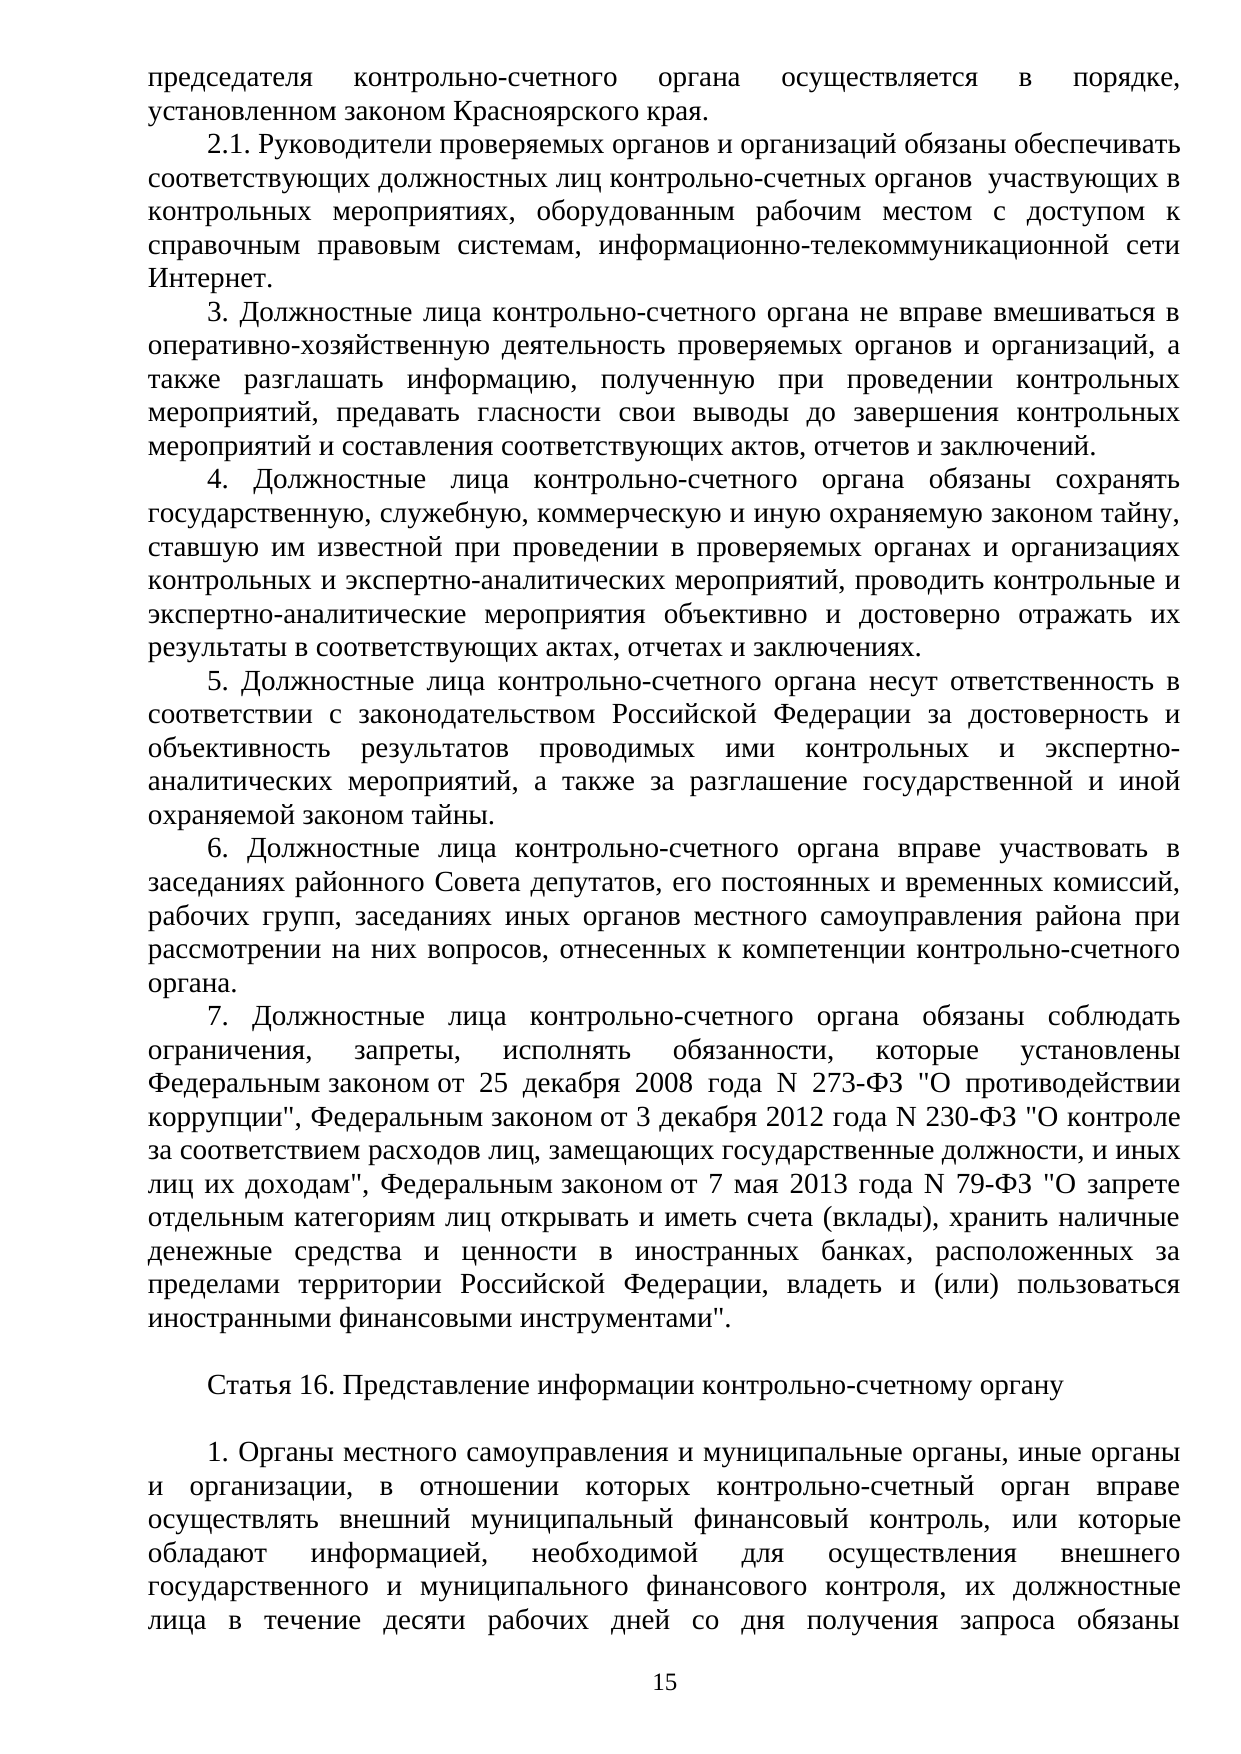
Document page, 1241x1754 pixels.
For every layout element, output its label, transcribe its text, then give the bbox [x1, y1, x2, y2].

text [148, 59, 1181, 126]
text 4. Должностные лица контрольно-счетного органа обязаны сохранять государственную, служебную, коммерческую и иную охраняемую законом тайну, ставшую им известной при проведении в проверяемых органах и организациях контрольных и экспертно-аналитических мероприятий, проводить контрольные и экспертно-аналитические мероприятия объективно и достоверно отражать их результаты в соответствующих актах, отчетах и заключениях. [148, 462, 1181, 663]
text Статья 16. Представление информации контрольно-счетному органу [148, 1367, 1181, 1401]
text 2.1. Руководители проверяемых органов и организаций обязаны обеспечивать соответствующих должностных лиц контрольно-счетных органов участвующих в контрольных мероприятиях, оборудованным рабочим местом с доступом к справочным правовым системам, информационно-телекоммуникационной сети Интернет. [148, 126, 1181, 294]
text 3. Должностные лица контрольно-счетного органа не вправе вмешиваться в оперативно-хозяйственную деятельность проверяемых органов и организаций, а также разглашать информацию, полученную при проведении контрольных мероприятий, предавать гласности свои выводы до завершения контрольных мероприятий и составления соответствующих актов, отчетов и заключений. [148, 294, 1181, 462]
text 7. Должностные лица контрольно-счетного органа обязаны соблюдать ограничения, запреты, исполнять обязанности, которые установлены Федеральным законом от 25 декабря 2008 года N 273-ФЗ "О противодействии коррупции", Федеральным законом от 3 декабря 2012 года N 230-ФЗ "О контроле за соответствием расходов лиц, замещающих государственные должности, и иных лиц их доходам", Федеральным законом от 7 мая 2013 года N 79-ФЗ "О запрете отдельным категориям лиц открывать и иметь счета (вклады), хранить наличные денежные средства и ценности в иностранных банках, расположенных за пределами территории Российской Федерации, владеть и (или) пользоваться иностранными финансовыми инструментами". [148, 998, 1181, 1334]
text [148, 1434, 1181, 1636]
text 6. Должностные лица контрольно-счетного органа вправе участвовать в заседаниях районного Совета депутатов, его постоянных и временных комиссий, рабочих групп, заседаниях иных органов местного самоуправления района при рассмотрении на них вопросов, отнесенных к компетенции контрольно-счетного органа. [148, 831, 1181, 998]
text 5. Должностные лица контрольно-счетного органа несут ответственность в соответствии с законодательством Российской Федерации за достоверность и объективность результатов проводимых ими контрольных и экспертно-аналитических мероприятий, а также за разглашение государственной и иной охраняемой законом тайны. [148, 663, 1181, 831]
